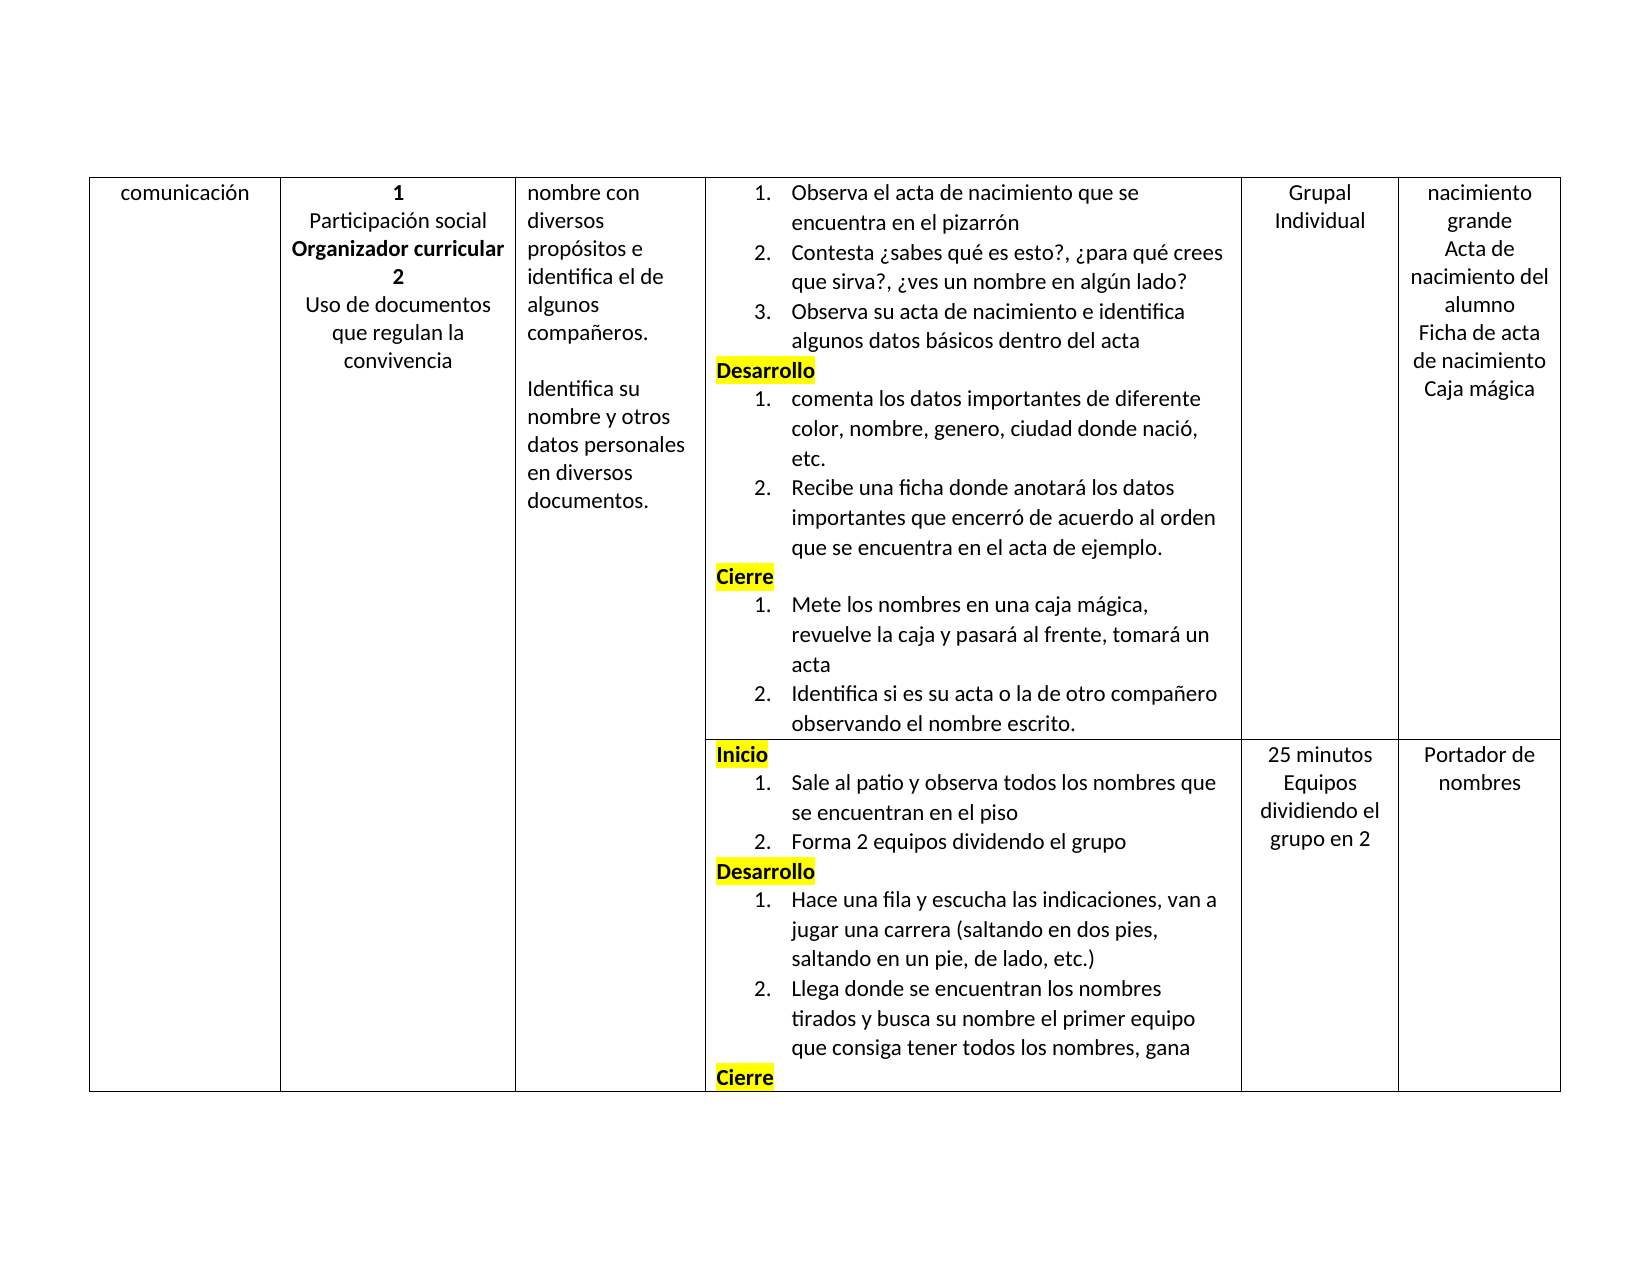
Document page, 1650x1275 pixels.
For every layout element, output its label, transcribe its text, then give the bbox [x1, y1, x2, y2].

table_cell Portador de nombres [1399, 740, 1560, 1091]
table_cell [516, 178, 705, 1091]
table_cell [1399, 178, 1560, 739]
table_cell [706, 178, 1241, 739]
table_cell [90, 178, 280, 1091]
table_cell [706, 740, 1241, 1091]
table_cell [281, 178, 515, 1091]
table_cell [1242, 740, 1398, 1091]
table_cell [1242, 178, 1398, 739]
